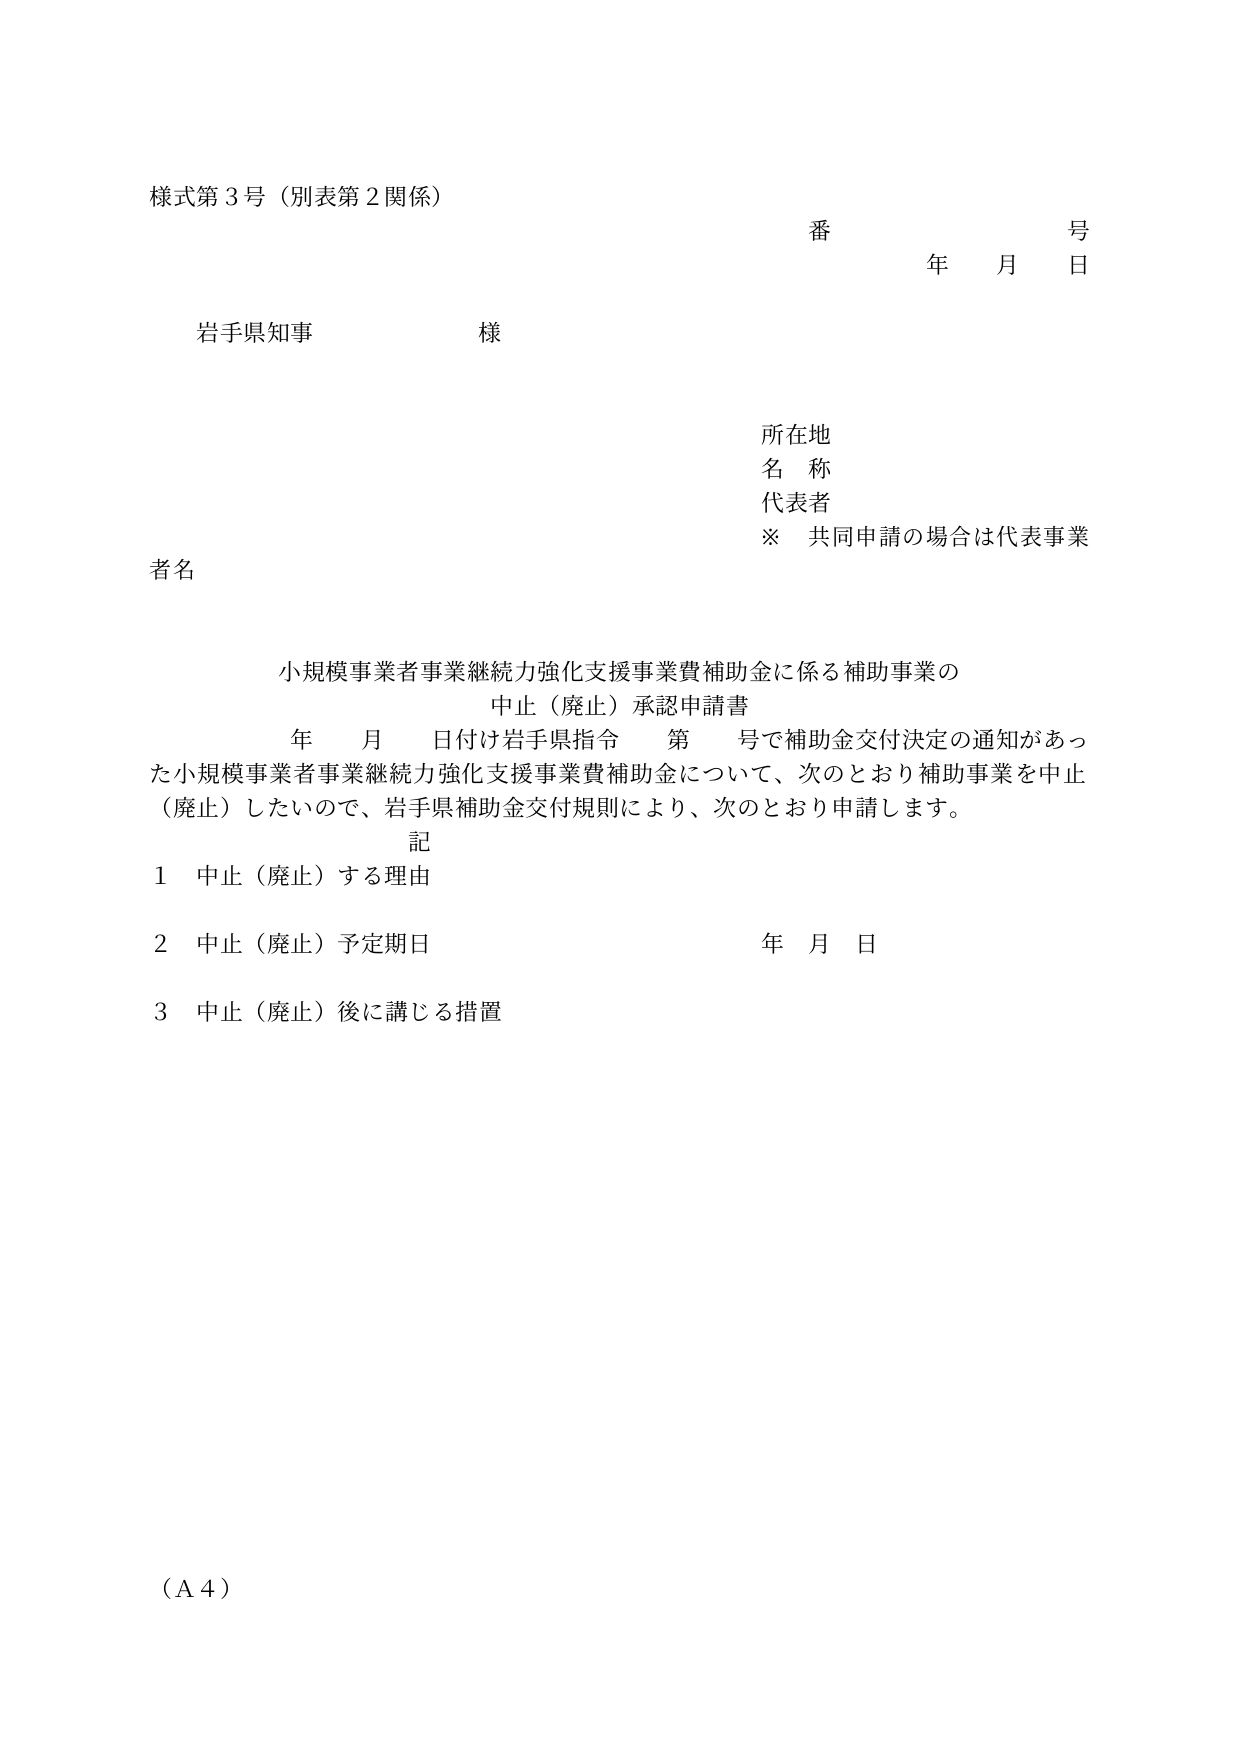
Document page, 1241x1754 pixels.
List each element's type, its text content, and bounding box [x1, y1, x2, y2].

text ※共同申請の場合は代表事業者名 [149, 518, 1091, 586]
text 代表者 [754, 484, 1091, 518]
text 名 称 [754, 450, 1091, 484]
text 中止（廃止）承認申請書 [149, 688, 1091, 722]
text 所在地 [754, 416, 1091, 450]
text 番 号 [149, 212, 1091, 246]
text １ 中止（廃止）する理由 [149, 858, 1091, 892]
text 年 月 日付け岩手県指令 第 号で補助金交付決定の通知があった小規模事業者事業継続力強化支援事業費補助金について、次のとおり補助事業を中止（廃止）したいので、岩手県補助金交付規則により、次のとおり申請します｡ [149, 722, 1091, 824]
text 記 [149, 824, 1091, 858]
text 小規模事業者事業継続力強化支援事業費補助金に係る補助事業の [149, 654, 1091, 688]
text ３ 中止（廃止）後に講じる措置 [149, 993, 1091, 1027]
text （Ａ４） [149, 1571, 1091, 1605]
text 岩手県知事 様 [149, 314, 1091, 348]
text 年 月 日 [149, 246, 1091, 280]
text 様式第３号（別表第２関係） [149, 178, 1091, 212]
text ２ 中止（廃止）予定期日 年 月 日 [149, 926, 1091, 959]
